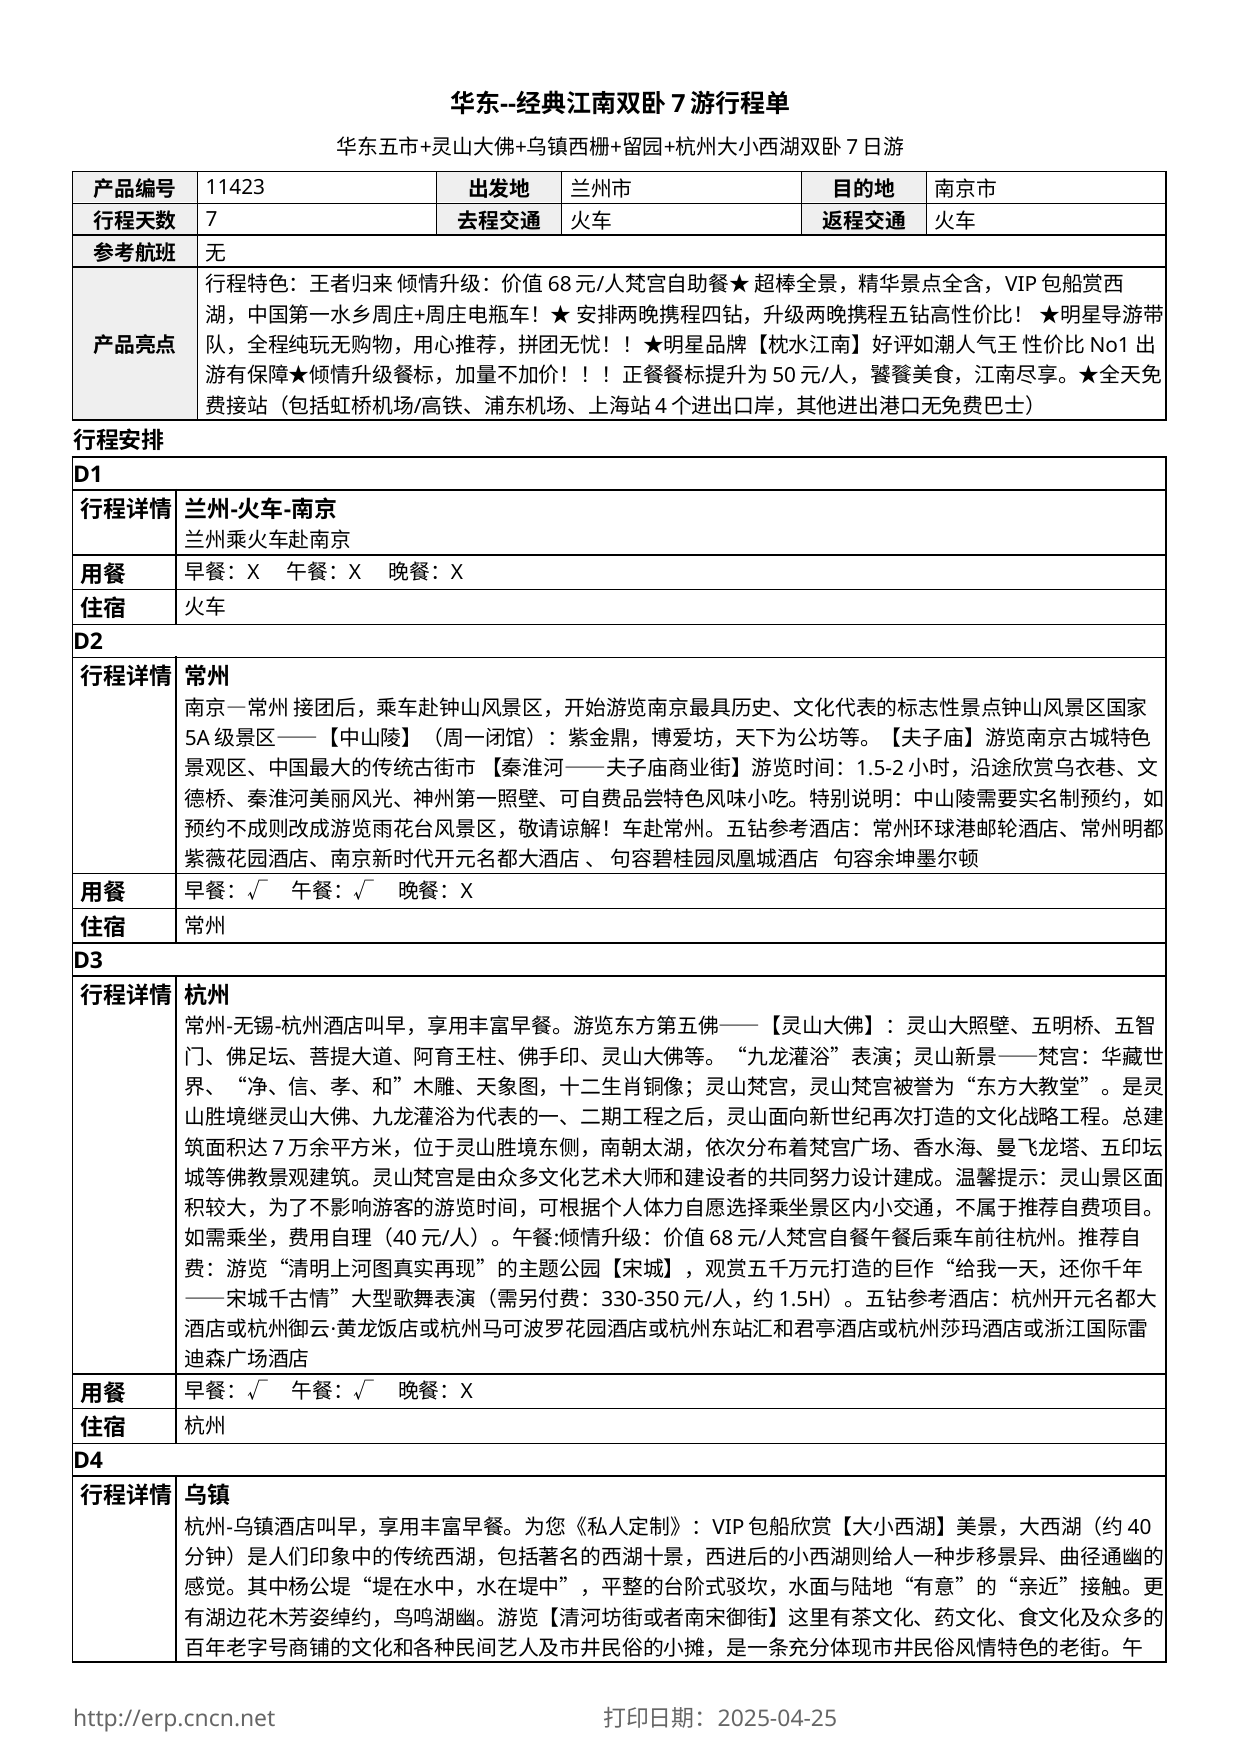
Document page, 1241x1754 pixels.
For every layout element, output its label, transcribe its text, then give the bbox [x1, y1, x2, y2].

table_cell 兰州-火车-南京 兰州乘火车赴南京 [177, 491, 1165, 554]
table_cell 用餐 [73, 874, 175, 907]
table_cell 无 [198, 236, 1165, 266]
table_cell 去程交通 [437, 204, 561, 234]
table_cell 7 [198, 204, 436, 234]
table_header 目的地 [802, 172, 926, 202]
text 华东五市+灵山大佛+乌镇西栅+留园+杭州大小西湖双卧7日游 [73, 130, 1167, 160]
table_cell 火车 [927, 204, 1165, 234]
table_cell D3 [73, 944, 1165, 975]
table_cell 用餐 [73, 1375, 175, 1408]
table_cell 住宿 [73, 909, 175, 942]
table_cell 行程详情 [73, 977, 175, 1373]
table_cell 产品亮点 [73, 268, 197, 419]
table_header D1 [73, 458, 1165, 489]
table_header 11423 [198, 172, 436, 202]
table_cell 杭州 [177, 1409, 1165, 1442]
table_header 南京市 [927, 172, 1165, 202]
table_cell 杭州 常州-无锡-杭州 [177, 977, 1165, 1373]
table_cell 用餐 [73, 556, 175, 589]
table_header 出发地 [437, 172, 561, 202]
table_cell 火车 [562, 204, 801, 234]
table_cell 早餐：√ 午餐：√ 晚餐：X [177, 874, 1165, 907]
table_header 产品编号 [73, 172, 197, 202]
table_cell 住宿 [73, 590, 175, 623]
table_cell 行程详情 [73, 1477, 175, 1661]
table_cell D2 [73, 625, 1165, 656]
table_cell 行程天数 [73, 204, 197, 234]
table_header 兰州市 [562, 172, 801, 202]
table_cell 早餐：√ 午餐：√ 晚餐：X [177, 1375, 1165, 1408]
table_cell 住宿 [73, 1409, 175, 1442]
table_cell 行程详情 [73, 491, 175, 554]
table_cell 行程详情 [73, 658, 175, 873]
text 华东--经典江南双卧7游行程单 [73, 83, 1167, 119]
table_cell 火车 [177, 590, 1165, 623]
text 行程安排 [73, 422, 1167, 455]
table_cell 早餐：X 午餐：X 晚餐：X [177, 556, 1165, 589]
table_cell 返程交通 [802, 204, 926, 234]
table_cell 行程特色： [198, 268, 1165, 419]
table_cell 参考航班 [73, 236, 197, 266]
table_cell D4 [73, 1444, 1165, 1475]
table_cell 乌镇 杭州-乌镇 [177, 1477, 1165, 1661]
table_cell 常州 南京—常州 [177, 658, 1165, 873]
table_cell 常州 [177, 909, 1165, 942]
